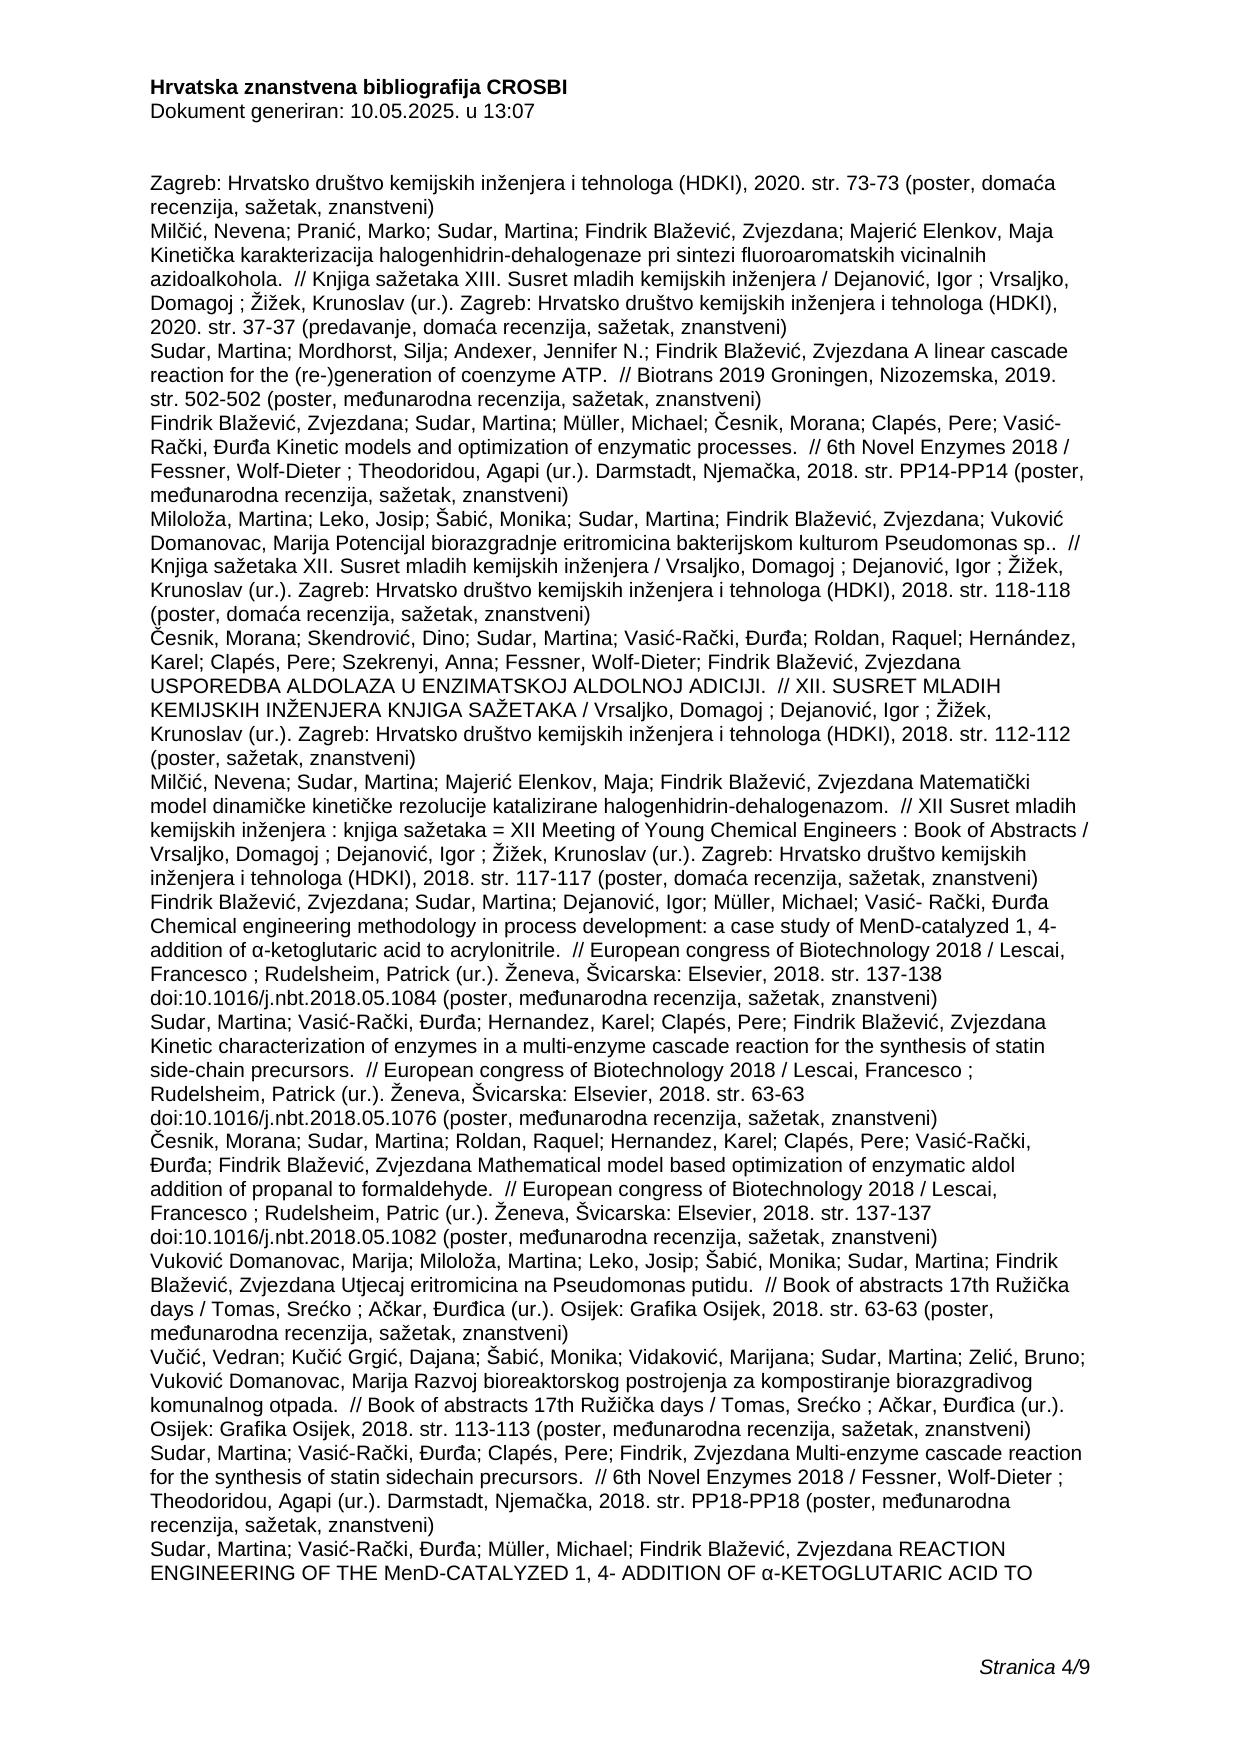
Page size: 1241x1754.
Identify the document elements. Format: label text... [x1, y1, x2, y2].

text Vuković Domanovac, Marija; Miloloža, Martina; Leko, Josip; Šabić, Monika; Sudar, Martina; Findrik Blažević, Zvjezdana [150, 1249, 1090, 1345]
text Sudar, Martina; Vasić-Rački, Đurđa; Clapés, Pere; Findrik, Zvjezdana [150, 1441, 1090, 1537]
text Miloloža, Martina; Leko, Josip; Šabić, Monika; Sudar, Martina; Findrik Blažević, Zvjezdana; Vuković Domanovac, Marija [150, 506, 1090, 626]
text Findrik Blažević, Zvjezdana; Sudar, Martina; Dejanović, Igor; Müller, Michael; Vasić- Rački, Đurđa [150, 890, 1090, 1009]
text Vučić, Vedran; Kučić Grgić, Dajana; Šabić, Monika; Vidaković, Marijana; Sudar, Martina; Zelić, Bruno; Vuković Domanovac, Marija [150, 1345, 1090, 1441]
text Sudar, Martina; Mordhorst, Silja; Andexer, Jennifer N.; Findrik Blažević, Zvjezdana [150, 339, 1090, 411]
text Česnik, Morana; Sudar, Martina; Roldan, Raquel; Hernandez, Karel; Clapés, Pere; Vasić-Rački, Đurđa; Findrik Blažević, Zvjezdana [150, 1129, 1090, 1249]
text Česnik, Morana; Skendrović, Dino; Sudar, Martina; Vasić-Rački, Đurđa; Roldan, Raquel; Hernández, Karel; Clapés, Pere; Szekrenyi, Anna; Fessner, Wolf-Dieter; Findrik Blažević, Zvjezdana [150, 626, 1090, 770]
text Milčić, Nevena; Pranić, Marko; Sudar, Martina; Findrik Blažević, Zvjezdana; Majerić Elenkov, Maja [150, 219, 1090, 339]
text Findrik Blažević, Zvjezdana; Sudar, Martina; Müller, Michael; Česnik, Morana; Clapés, Pere; Vasić-Rački, Đurđa [150, 411, 1090, 506]
text Milčić, Nevena; Sudar, Martina; Majerić Elenkov, Maja; Findrik Blažević, Zvjezdana [150, 770, 1090, 890]
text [150, 1537, 1090, 1584]
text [150, 171, 1090, 219]
text Sudar, Martina; Vasić-Rački, Đurđa; Hernandez, Karel; Clapés, Pere; Findrik Blažević, Zvjezdana [150, 1009, 1090, 1129]
